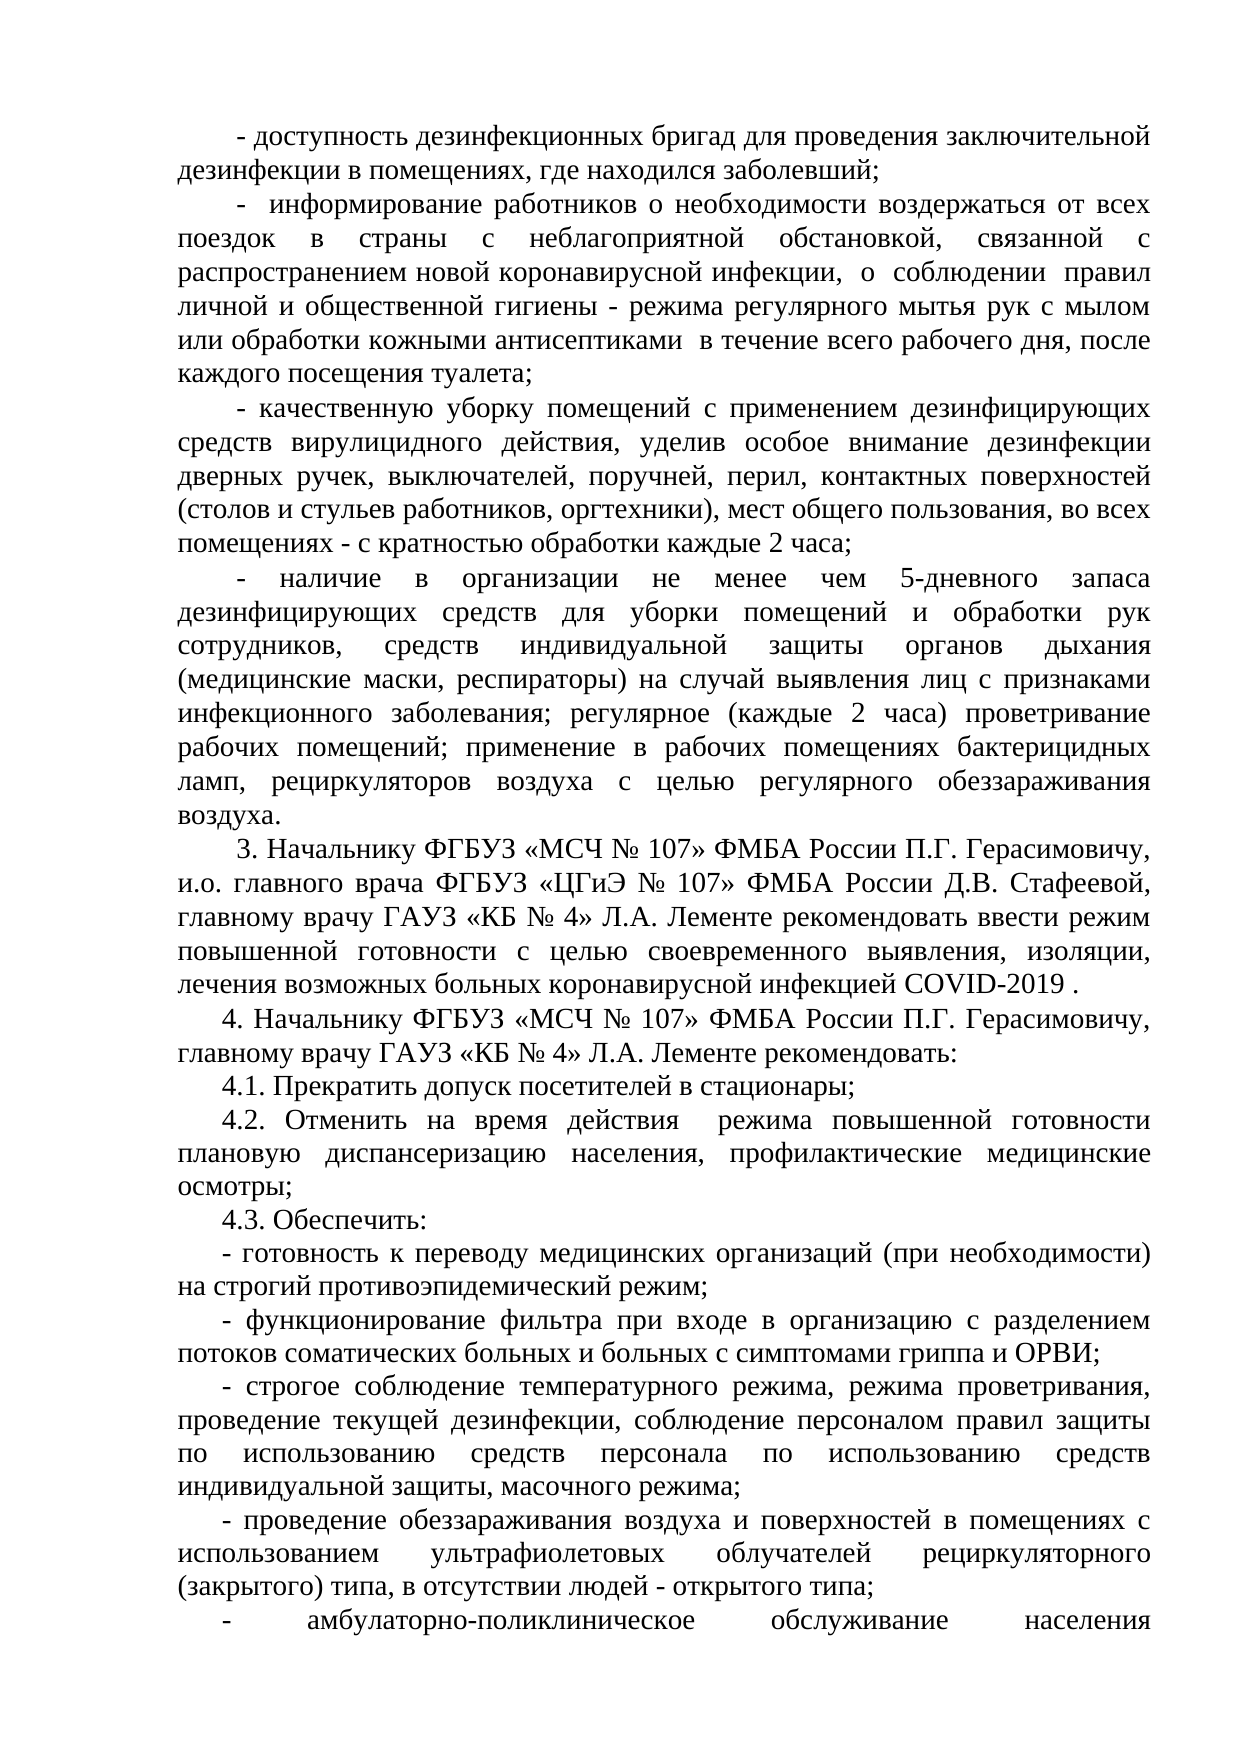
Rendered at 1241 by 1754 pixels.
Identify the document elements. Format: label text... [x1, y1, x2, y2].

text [177, 1602, 1152, 1636]
text 3. Начальнику ФГБУЗ «МСЧ № 107» ФМБА России П.Г. Герасимовичу, и.о. главного врача ФГБУЗ «ЦГиЭ № 107» ФМБА России Д.В. Стафеевой, главному врачу ГАУЗ «КБ № 4» Л.А. Лементе рекомендовать ввести режим повышенной готовности с целью своевременного выявления, изоляции, лечения возможных больных коронавирусной инфекцией COVID-2019 . [177, 831, 1152, 1000]
text - строгое соблюдение температурного режима, режима проветривания, проведение текущей дезинфекции, соблюдение персоналом правил защиты по использованию средств персонала по использованию средств индивидуальной защиты, масочного режима; [177, 1369, 1152, 1502]
text 4.2. Отменить на время действия режима повышенной готовности плановую диспансеризацию населения, профилактические медицинские осмотры; [177, 1102, 1152, 1202]
text 4.3. Обеспечить: [177, 1202, 1152, 1236]
text - наличие в организации не менее чем 5-дневного запаса дезинфицирующих средств для уборки помещений и обработки рук сотрудников, средств индивидуальной защиты органов дыхания (медицинские маски, респираторы) на случай выявления лиц с признаками инфекционного заболевания; регулярное (каждые 2 часа) проветривание рабочих помещений; применение в рабочих помещениях бактерицидных ламп, рециркуляторов воздуха с целью регулярного обеззараживания воздуха. [177, 560, 1152, 830]
text 4. Начальнику ФГБУЗ «МСЧ № 107» ФМБА России П.Г. Герасимовичу, главному врачу ГАУЗ «КБ № 4» Л.А. Лементе рекомендовать: [177, 1001, 1152, 1068]
text - готовность к переводу медицинских организаций (при необходимости) на строгий противоэпидемический режим; [177, 1236, 1152, 1302]
text - качественную уборку помещений с применением дезинфицирующих средств вирулицидного действия, уделив особое внимание дезинфекции дверных ручек, выключателей, поручней, перил, контактных поверхностей (столов и стульев работников, оргтехники), мест общего пользования, во всех помещениях - с кратностью обработки каждые 2 часа; [177, 390, 1152, 559]
text - доступность дезинфекционных бригад для проведения заключительной дезинфекции в помещениях, где находился заболевший; [177, 118, 1152, 186]
text - функционирование фильтра при входе в организацию с разделением потоков соматических больных и больных с симптомами гриппа и ОРВИ; [177, 1302, 1152, 1369]
text - информирование работников о необходимости воздержаться от всех поездок в страны с неблагоприятной обстановкой, связанной с распространением новой коронавирусной инфекции, о соблюдении правил личной и общественной гигиены - режима регулярного мытья рук с мылом или обработки кожными антисептиками в течение всего рабочего дня, после каждого посещения туалета; [177, 186, 1152, 389]
text 4.1. Прекратить допуск посетителей в стационары; [177, 1069, 1152, 1102]
text - проведение обеззараживания воздуха и поверхностей в помещениях с использованием ультрафиолетовых облучателей рециркуляторного (закрытого) типа, в отсутствии людей - открытого типа; [177, 1502, 1152, 1602]
